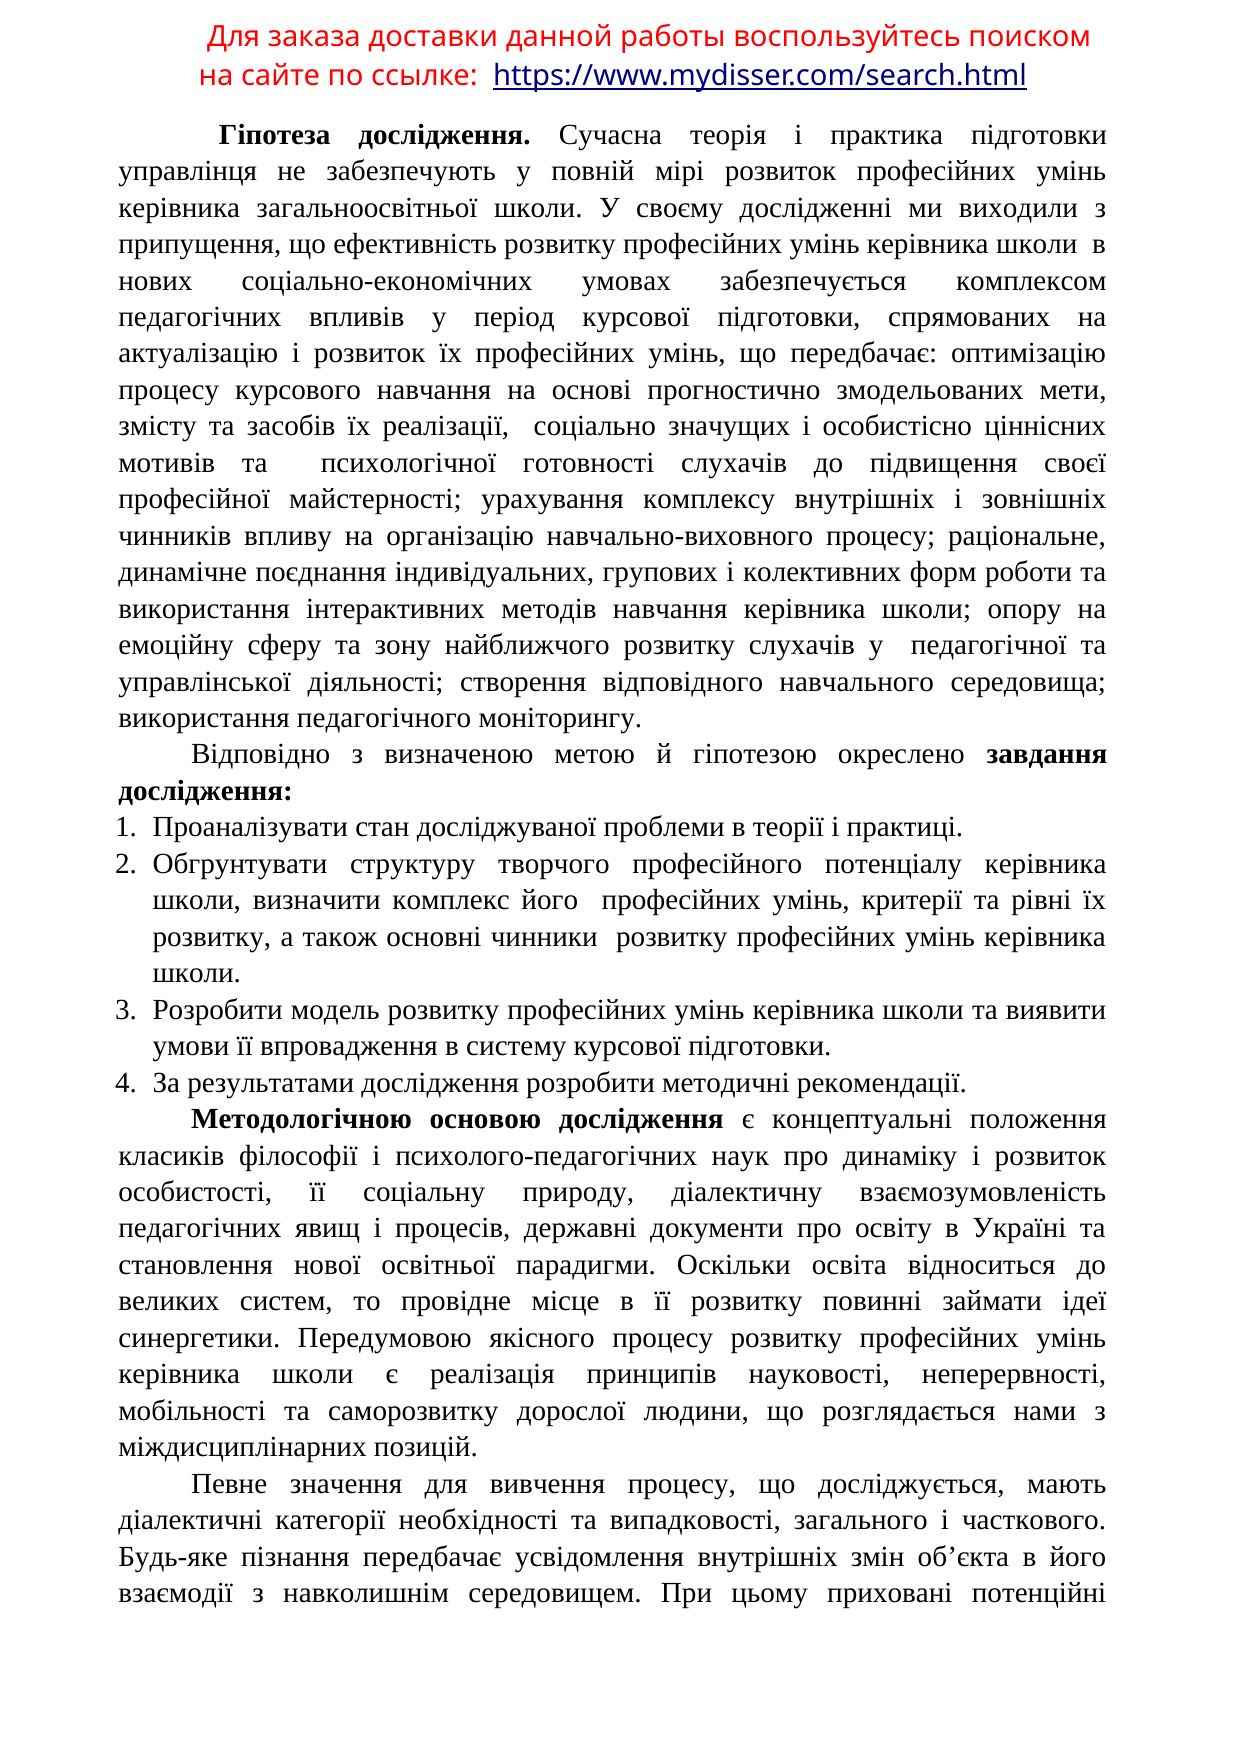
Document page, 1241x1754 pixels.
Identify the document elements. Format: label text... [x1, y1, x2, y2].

text Гіпотеза дослідження. Сучасна теорія і практика підготовки управлінця не забезпечують у повній мірі розвиток професійних умінь керівника загальноосвітньої школи. У своєму дослідженні ми виходили з припущення, що ефективність розвитку професійних умінь керівника школи в нових соціально-економічних умовах забезпечується комплексом педагогічних впливів у період курсової підготовки, спрямованих на актуалізацію і розвиток їх професійних умінь, що передбачає: оптимізацію процесу курсового навчання на основі прогностично змодельованих мети, змісту та засобів їх реалізації, соціально значущих і особистісно ціннісних мотивів та психологічної готовності слухачів до підвищення своєї професійної майстерності; урахування комплексу внутрішніх і зовнішніх чинників впливу на організацію навчально-виховного процесу; раціональне, динамічне поєднання індивідуальних, групових і колективних форм роботи та використання інтерактивних методів навчання керівника школи; опору на емоційну сферу та зону найближчого розвитку слухачів у педагогічної та управлінської діяльності; створення відповідного навчального середовища; використання педагогічного моніторингу. [118, 115, 1107, 735]
text Відповідно з визначеною метою й гіпотезою окреслено завдання дослідження: [118, 735, 1107, 808]
text Методологічною основою дослідження є концептуальні положення класиків філософії і психолого-педагогічних наук про динаміку і розвиток особистості, її соціальну природу, діалектичну взаємозумовленість педагогічних явищ і процесів, державні документи про освіту в Україні та становлення нової освітньої парадигми. Оскільки освіта відноситься до великих систем, то провідне місце в її розвитку повинні займати ідеї синергетики. Передумовою якісного процесу розвитку професійних умінь керівника школи є реалізація принципів науковості, неперервності, мобільності та саморозвитку дорослої людини, що розглядається нами з міждисциплінарних позицій. [118, 1099, 1107, 1464]
list За результатами дослідження розробити методичні рекомендації. [115, 1063, 1107, 1099]
list Розробити модель розвитку професійних умінь керівника школи та виявити умови її впровадження в систему курсової підготовки. [115, 990, 1107, 1063]
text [118, 1464, 1107, 1610]
list Обгрунтувати структуру творчого професійного потенціалу керівника школи, визначити комплекс його професійних умінь, критерії та рівні їх розвитку, а також основні чинники розвитку професійних умінь керівника школи. [115, 844, 1107, 990]
list Проаналізувати стан досліджуваної проблеми в теорії і практиці. [115, 808, 1107, 844]
